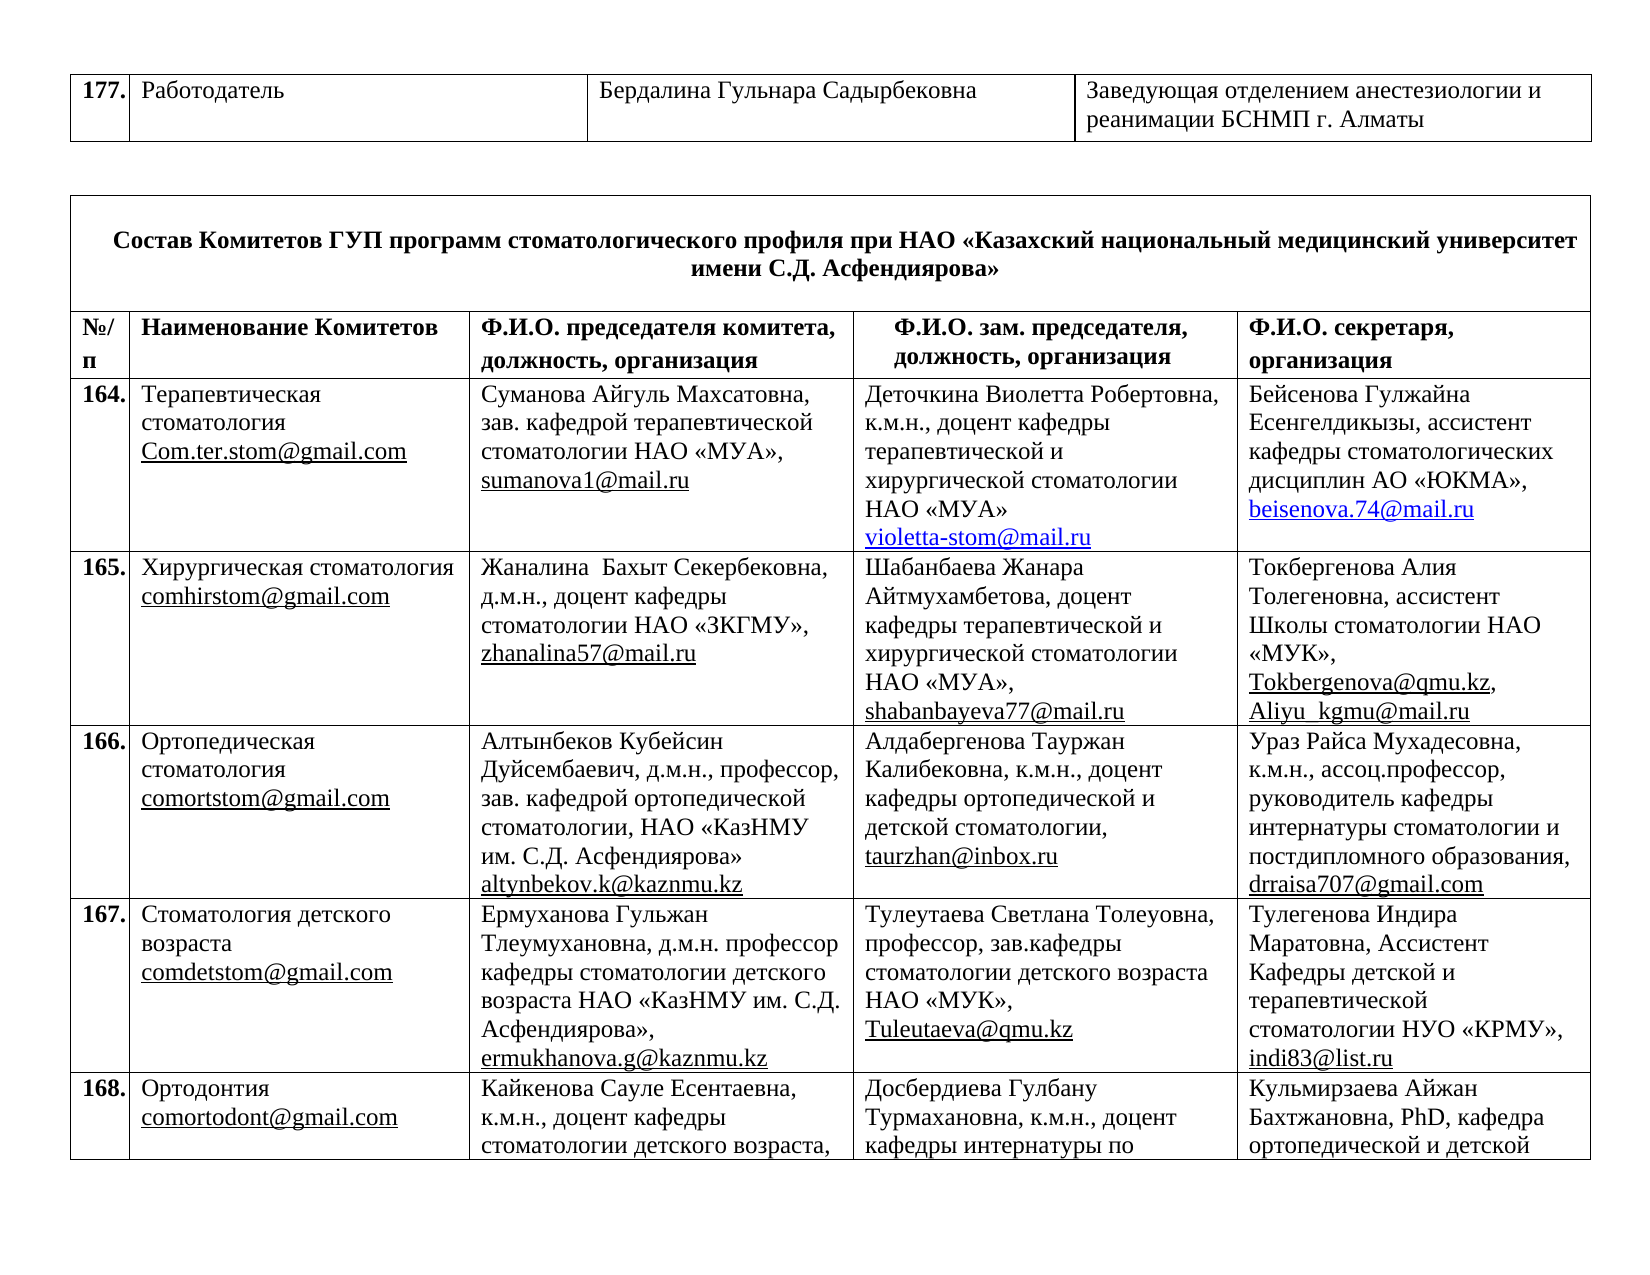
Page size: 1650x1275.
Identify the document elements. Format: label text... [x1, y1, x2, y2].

table_cell Ураз Райса Мухадесовна, к.м.н., ассоц.профессор, руководитель кафедры интернатуры стоматологии и постдипломного образования, drraisa707@gmail.com [1238, 726, 1590, 898]
table_cell Ф.И.О. председателя комитета, должность, организация [470, 312, 853, 378]
table_cell Ф.И.О. зам. председателя, должность, организация [854, 312, 1237, 378]
table_cell Ермуханова Гульжан Тлеумухановна, д.м.н. профессор кафедры стоматологии детского возраста НАО «КазНМУ им. С.Д. Асфендиярова», ermukhanova.g@kaznmu.kz [470, 899, 853, 1072]
table_cell Стоматология детского возраста comdetstom@gmail.com [130, 899, 469, 1072]
table_cell Шабанбаева Жанара Айтмухамбетова, доцент кафедры терапевтической и хирургической стоматологии НАО «МУА», shabanbayeva77@mail.ru [854, 552, 1237, 725]
table_cell Ортопедическая стоматология comortstom@gmail.com [130, 726, 469, 898]
table_cell Заведующая отделением анестезиологии и реанимации БСНМП г. Алматы [1076, 75, 1591, 141]
table_cell Алтынбеков Кубейсин Дуйсембаевич, д.м.н., профессор, зав. кафедрой ортопедической стоматологии, НАО «КазНМУ им. С.Д. Асфендиярова» altynbekov.k@kaznmu.kz [470, 726, 853, 898]
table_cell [130, 1073, 469, 1159]
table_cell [470, 1073, 853, 1159]
table_cell Тулеутаева Светлана Толеуовна, профессор, зав.кафедры стоматологии детского возраста НАО «МУК», Tuleutaeva@qmu.kz [854, 899, 1237, 1072]
table_cell Бейсенова Гулжайна Есенгелдикызы, ассистент кафедры стоматологических дисциплин АО «ЮКМА», beisenova.74@mail.ru [1238, 379, 1590, 551]
table_cell Ф.И.О. секретаря, организация [1238, 312, 1590, 378]
table_header Состав Комитетов ГУП программ стоматологического профиля при НАО «Казахский национальный медицинский университет имени С.Д. Асфендиярова» [71, 196, 1590, 311]
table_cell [1238, 1073, 1590, 1159]
table_cell Наименование Комитетов [130, 312, 469, 378]
table_cell Хирургическая стоматология comhirstom@gmail.com [130, 552, 469, 725]
table_cell Тулегенова Индира Маратовна, Ассистент Кафедры детской и терапевтической стоматологии НУО «КРМУ», indi83@list.ru [1238, 899, 1590, 1072]
table_cell [71, 899, 129, 1072]
table_cell Суманова Айгуль Махсатовна, зав. кафедрой терапевтической стоматологии НАО «МУА», sumanova1@mail.ru [470, 379, 853, 551]
table_cell Токбергенова Алия Толегеновна, ассистент Школы стоматологии НАО «МУК», Tokbergenova@qmu.kz, Aliyu_kgmu@mail.ru [1238, 552, 1590, 725]
table_cell [71, 379, 129, 551]
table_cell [854, 1073, 1237, 1159]
table_cell [71, 726, 129, 898]
table_cell Деточкина Виолетта Робертовна, к.м.н., доцент кафедры терапевтической и хирургической стоматологии НАО «МУА» violetta-stom@mail.ru [854, 379, 1237, 551]
table_cell [71, 75, 129, 141]
table_cell Жаналина Бахыт Секербековна, д.м.н., доцент кафедры стоматологии НАО «ЗКГМУ», zhanalina57@mail.ru [470, 552, 853, 725]
table_cell Терапевтическая стоматология Com.ter.stom@gmail.com [130, 379, 469, 551]
table_cell Бердалина Гульнара Садырбековна [588, 75, 1074, 141]
table_cell Алдабергенова Тауржан Калибековна, к.м.н., доцент кафедры ортопедической и детской стоматологии, taurzhan@inbox.ru [854, 726, 1237, 898]
table_cell Работодатель [130, 75, 587, 141]
table_cell №/п [71, 312, 129, 378]
table_cell [71, 552, 129, 725]
table_cell [71, 1073, 129, 1159]
